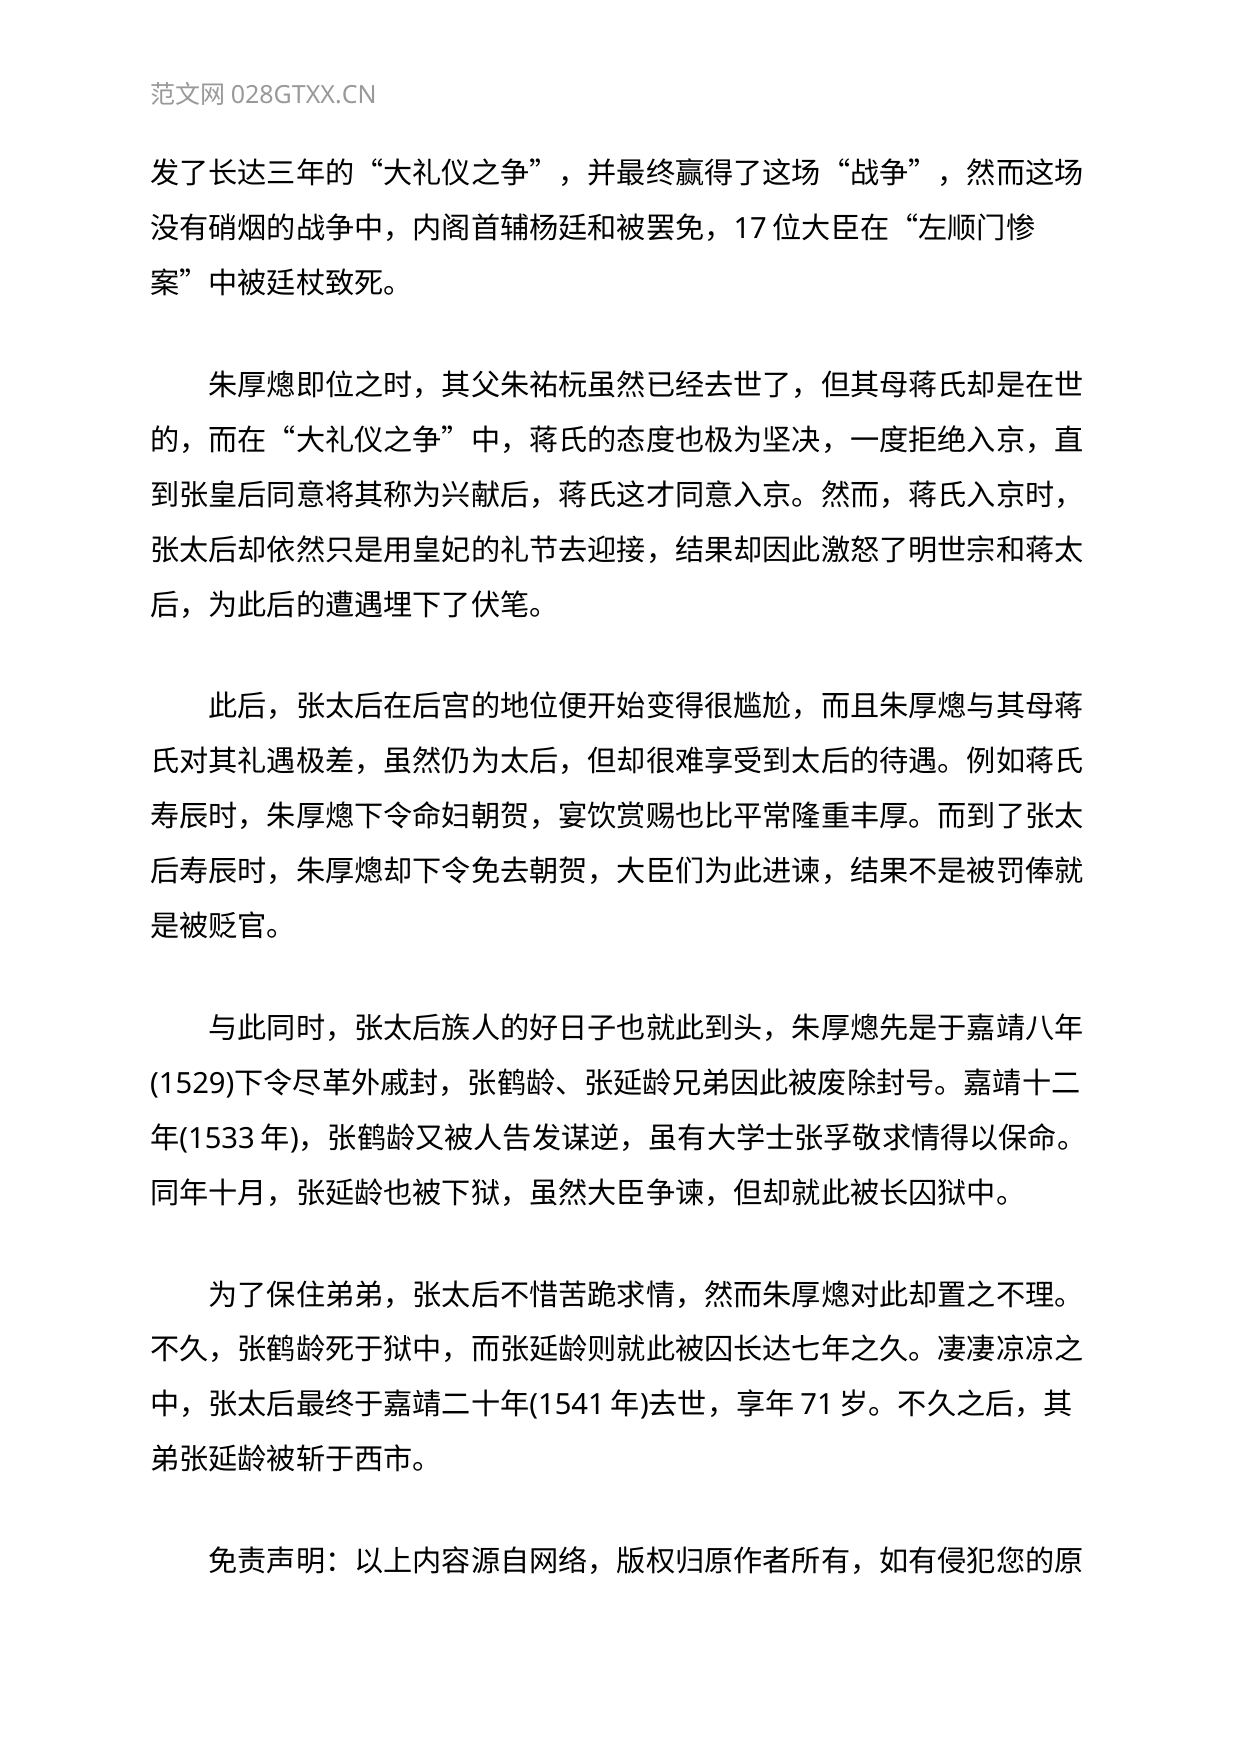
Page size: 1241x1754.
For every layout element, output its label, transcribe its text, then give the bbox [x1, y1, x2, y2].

text 与此同时，张太后族人的好日子也就此到头，朱厚熜先是于嘉靖八年(1529)下令尽革外戚封，张鹤龄、张延龄兄弟因此被废除封号。嘉靖十二年(1533年)，张鹤龄又被人告发谋逆，虽有大学士张孚敬求情得以保命。同年十月，张延龄也被下狱，虽然大臣争谏，但却就此被长囚狱中。 [150, 1004, 1090, 1212]
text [150, 1538, 1090, 1580]
text 为了保住弟弟，张太后不惜苦跪求情，然而朱厚熜对此却置之不理。不久，张鹤龄死于狱中，而张延龄则就此被囚长达七年之久。凄凄凉凉之中，张太后最终于嘉靖二十年(1541年)去世，享年71岁。不久之后，其弟张延龄被斩于西市。 [150, 1271, 1090, 1478]
text 朱厚熜即位之时，其父朱祐杬虽然已经去世了，但其母蒋氏却是在世的，而在“大礼仪之争”中，蒋氏的态度也极为坚决，一度拒绝入京，直到张皇后同意将其称为兴献后，蒋氏这才同意入京。然而，蒋氏入京时，张太后却依然只是用皇妃的礼节去迎接，结果却因此激怒了明世宗和蒋太后，为此后的遭遇埋下了伏笔。 [150, 362, 1090, 623]
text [150, 150, 1090, 302]
text 此后，张太后在后宫的地位便开始变得很尴尬，而且朱厚熜与其母蒋氏对其礼遇极差，虽然仍为太后，但却很难享受到太后的待遇。例如蒋氏寿辰时，朱厚熜下令命妇朝贺，宴饮赏赐也比平常隆重丰厚。而到了张太后寿辰时，朱厚熜却下令免去朝贺，大臣们为此进谏，结果不是被罚俸就是被贬官。 [150, 683, 1090, 945]
